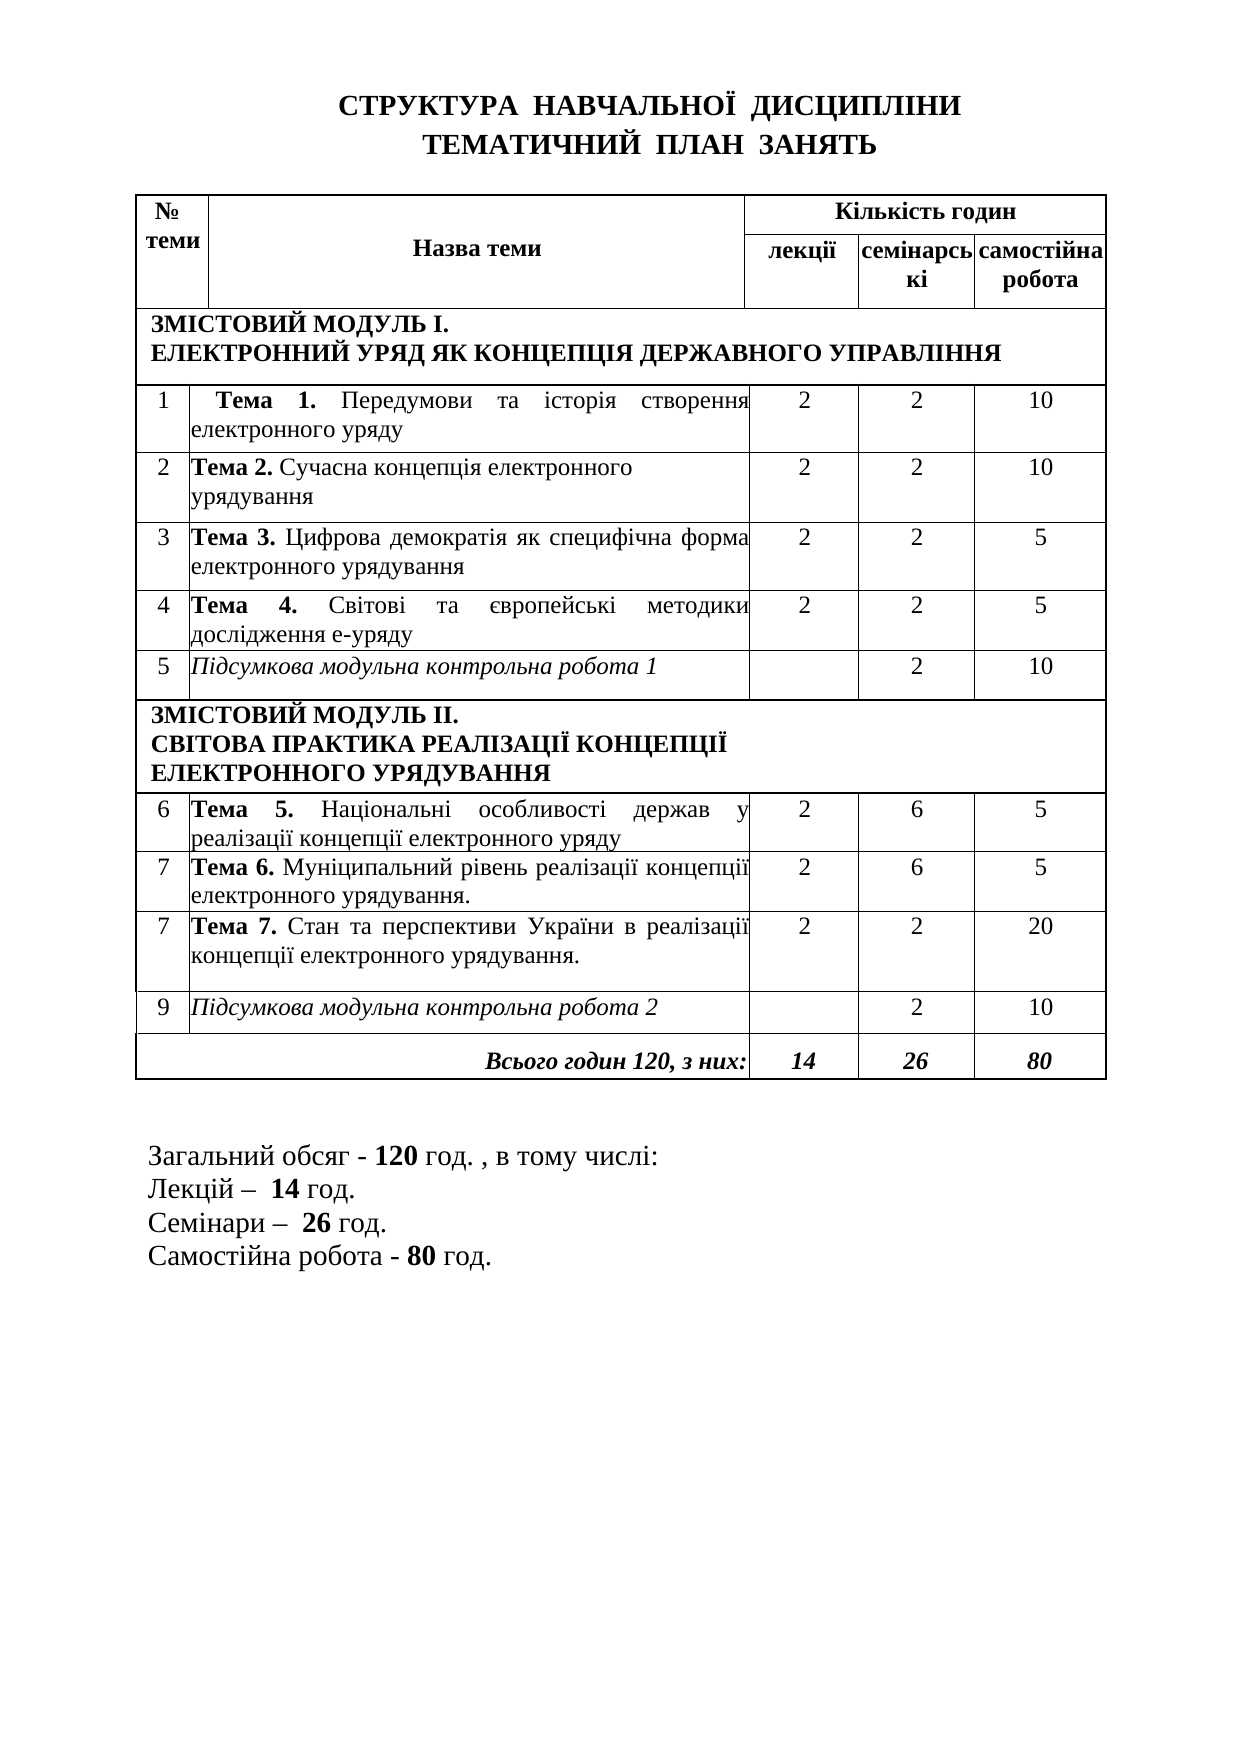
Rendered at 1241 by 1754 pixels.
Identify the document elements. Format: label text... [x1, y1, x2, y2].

table_cell 5 [975, 794, 1105, 851]
table_cell 6 [859, 794, 974, 851]
table_cell Тема 4. Світові та європейські методики дослідження е-уряду [190, 591, 749, 650]
table_header Кількість годин [745, 196, 1105, 234]
table_cell 2 [859, 386, 974, 452]
table_cell Всього годин 120, з них: [137, 1034, 749, 1078]
table_cell семінарські [859, 235, 974, 308]
table_cell 10 [975, 651, 1105, 698]
table_cell Тема 6. Муніципальний рівень реалізації концепції електронного урядування. [190, 852, 749, 911]
text ТЕМАТИЧНИЙ ПЛАН ЗАНЯТЬ [148, 127, 1152, 161]
table_cell 4 [137, 591, 189, 650]
table_cell ЗМІСТОВИЙ МОДУЛЬ ІІ. СВІТОВА ПРАКТИКА РЕАЛІЗАЦІЇ КОНЦЕПЦІЇ ЕЛЕКТРОННОГО УРЯДУВАННЯ [137, 701, 1105, 792]
text Самостійна робота - 80 год. [148, 1238, 1152, 1272]
table_cell 6 [859, 852, 974, 911]
table_cell 10 [975, 453, 1105, 522]
table_cell 10 [975, 386, 1105, 452]
table_cell 10 [975, 992, 1105, 1033]
table_cell 7 [137, 912, 189, 991]
table_cell 14 [750, 1034, 858, 1078]
table_cell ЗМІСТОВИЙ МОДУЛЬ І. ЕЛЕКТРОННИЙ УРЯД ЯК КОНЦЕПЦІЯ ДЕРЖАВНОГО УПРАВЛІННЯ [137, 309, 1105, 383]
text Лекцій – 14 год. [148, 1171, 1152, 1205]
table_cell 7 [137, 852, 189, 911]
table_cell 2 [750, 523, 858, 590]
table_cell Тема 3. Цифрова демократія як специфічна форма електронного урядування [190, 523, 749, 590]
table_cell 2 [750, 453, 858, 522]
table_cell 2 [859, 523, 974, 590]
table_cell 2 [859, 912, 974, 991]
text СТРУКТУРА НАВЧАЛЬНОЇ ДИСЦИПЛІНИ [148, 88, 1152, 122]
table_cell [750, 992, 858, 1033]
table_cell Тема 2. Сучасна концепція електронного урядування [190, 453, 749, 522]
table_cell 9 [137, 992, 189, 1033]
table_cell Підсумкова модульна контрольна робота 2 [190, 992, 749, 1033]
table_cell 2 [859, 651, 974, 698]
table_cell Підсумкова модульна контрольна робота 1 [190, 651, 749, 698]
table_header Назва теми [209, 196, 744, 308]
table_cell 3 [137, 523, 189, 590]
table_cell 1 [137, 386, 189, 452]
table_cell 2 [137, 453, 189, 522]
table_cell 2 [750, 591, 858, 650]
table_cell 2 [750, 912, 858, 991]
table_cell самостійна робота [975, 235, 1105, 308]
table_cell 2 [859, 453, 974, 522]
table_cell 6 [137, 794, 189, 851]
text Семінари – 26 год. [148, 1205, 1152, 1238]
table_cell 80 [975, 1034, 1105, 1078]
table_cell [750, 651, 858, 698]
table_cell 2 [750, 386, 858, 452]
table_cell 2 [859, 591, 974, 650]
table_cell 2 [859, 992, 974, 1033]
table_header № теми [137, 196, 208, 308]
table_cell 5 [975, 523, 1105, 590]
table_cell 2 [750, 852, 858, 911]
table_cell Тема 7. Стан та перспективи України в реалізації концепції електронного урядування. [190, 912, 749, 991]
table_cell 20 [975, 912, 1105, 991]
table_cell 5 [975, 852, 1105, 911]
text Загальний обсяг - 120 год. , в тому числі: [148, 1138, 1152, 1171]
table_cell Тема 1. Передумови та історія створення електронного уряду [190, 386, 749, 452]
table_cell лекції [745, 235, 858, 308]
table_cell 5 [137, 651, 189, 698]
table_cell 26 [859, 1034, 974, 1078]
table_cell 2 [750, 794, 858, 851]
table_cell 5 [975, 591, 1105, 650]
table_cell Тема 5. Національні особливості держав у реалізації концепції електронного уряду [190, 794, 749, 851]
